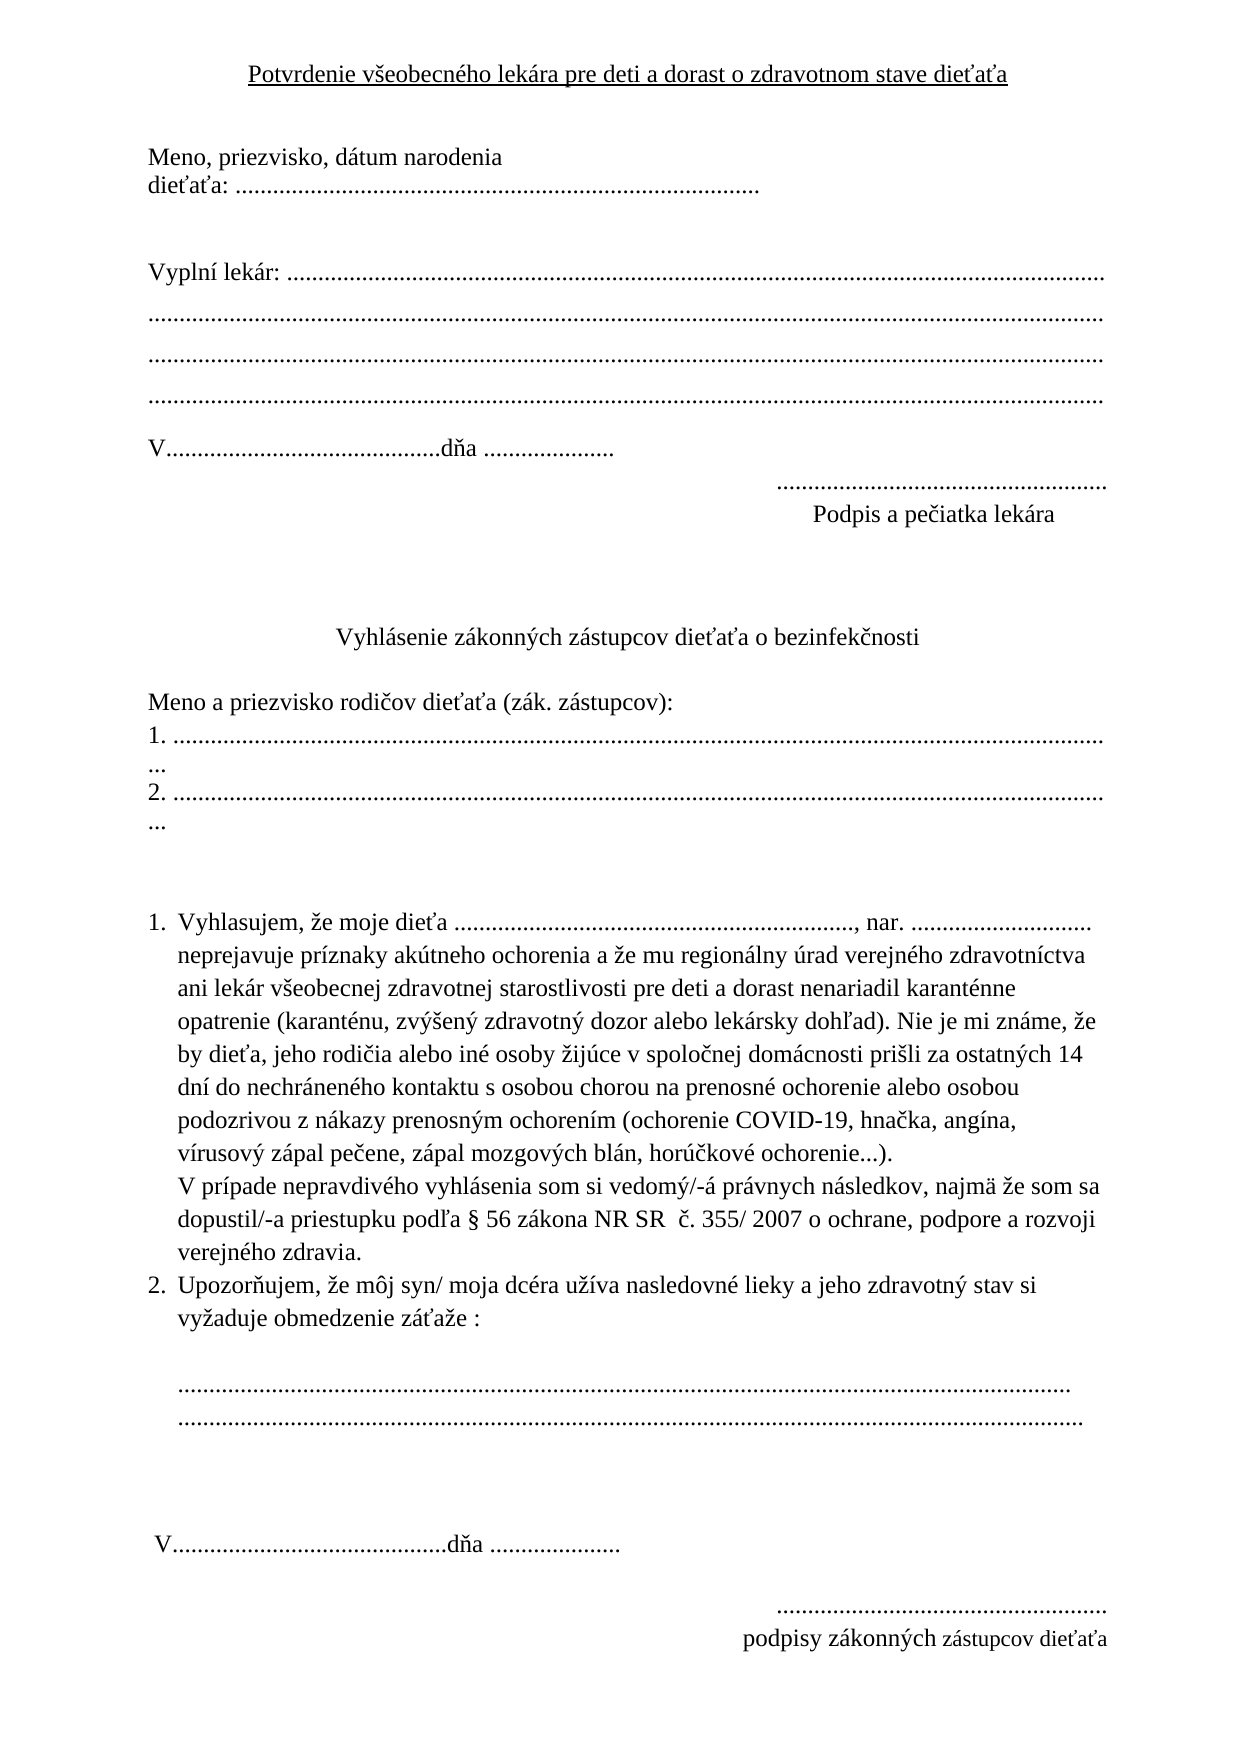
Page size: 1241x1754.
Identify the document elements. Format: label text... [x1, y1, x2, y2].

text Vyhlásenie zákonných zástupcov dieťaťa o bezinfekčnosti [148, 622, 1107, 650]
text Potvrdenie všeobecného lekára pre deti a dorast o zdravotnom stave dieťaťa [148, 59, 1107, 88]
list Upozorňujem, že môj syn/ moja dcéra užíva nasledovné lieky a jeho zdravotný stav si vyžaduje obmedzenie záťaže : [148, 1270, 1107, 1332]
text ......................................................................................................................................................... [148, 298, 1107, 327]
text ..................................................... [148, 466, 1107, 495]
text 2. ........................................................................................................................................................ [148, 777, 1107, 835]
text ......................................................................................................................................................... [148, 380, 1107, 409]
text Vyplní lekár: ................................................................................................................................... [148, 257, 1107, 285]
text Meno a priezvisko rodičov dieťaťa (zák. zástupcov): [148, 687, 1107, 716]
text V prípade nepravdivého vyhlásenia som si vedomý/-á právnych následkov, najmä že som sa dopustil/-a priestupku podľa § 56 zákona NR SR č. 355/ 2007 o ochrane, podpore a rozvoji verejného zdravia. [177, 1171, 1107, 1266]
text 1. ........................................................................................................................................................ [148, 720, 1107, 777]
text ..................................................... [148, 1590, 1107, 1618]
text Meno, priezvisko, dátum narodenia dieťaťa: .................................................................................... [148, 142, 1107, 199]
text ............................................................................................................................................... [177, 1369, 1107, 1398]
list Vyhlasujem, že moje dieťa ................................................................, nar. ............................. neprejavuje príznaky akútneho ochorenia a že mu regionálny úrad verejného zdravotníctva ani lekár všeobecnej zdravotnej starostlivosti pre deti a dorast nenariadil karanténne opatrenie (karanténu, zvýšený zdravotný dozor alebo lekársky dohľad). Nie je mi známe, že by dieťa, jeho rodičia alebo iné osoby žijúce v spoločnej domácnosti prišli za ostatných 14 dní do nechráneného kontaktu s osobou chorou na prenosné ochorenie alebo osobou podozrivou z nákazy prenosným ochorením (ochorenie COVID-19, hnačka, angína, vírusový zápal pečene, zápal mozgových blán, horúčkové ochorenie...). [148, 907, 1107, 1167]
text ................................................................................................................................................. [177, 1402, 1107, 1431]
text V............................................dňa ..................... [148, 1529, 1107, 1558]
text podpisy zákonných zástupcov dieťaťa [148, 1623, 1107, 1651]
text ......................................................................................................................................................... [148, 339, 1107, 368]
text Podpis a pečiatka lekára [148, 499, 1107, 528]
text V............................................dňa ..................... [148, 433, 1107, 462]
